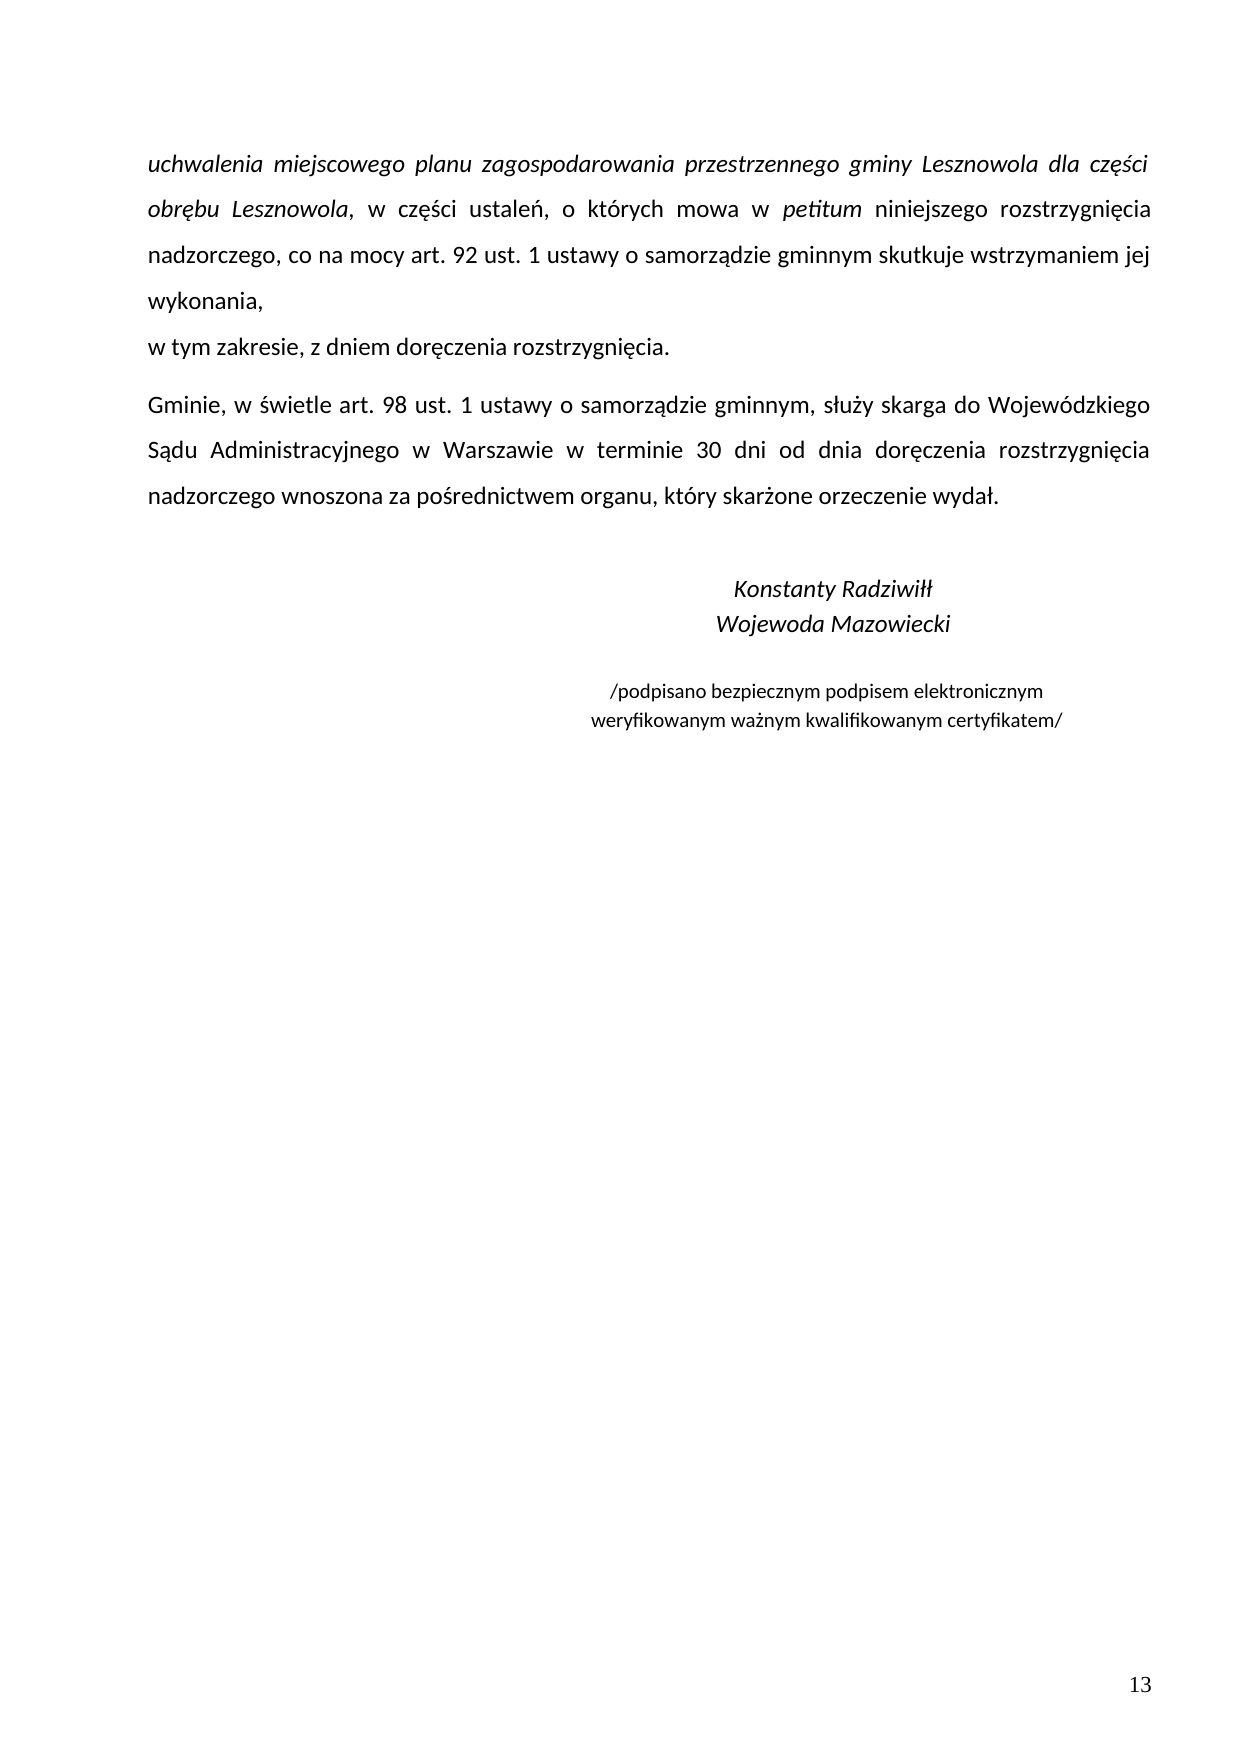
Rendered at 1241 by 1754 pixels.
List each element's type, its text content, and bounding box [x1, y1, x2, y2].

text /podpisano bezpiecznym podpisem elektronicznym [502, 678, 1152, 704]
text weryfikowanym ważnym kwalifikowanym certyfikatem/ [502, 708, 1152, 733]
text Wojewoda Mazowiecki [442, 608, 1152, 639]
text Gminie, w świetle art. 98 ust. 1 ustawy o samorządzie gminnym, służy skarga do Wojewódzkiego Sądu Administracyjnego w Warszawie w terminie 30 dni od dnia doręczenia rozstrzygnięcia nadzorczego wnoszona za pośrednictwem organu, który skarżone orzeczenie wydał. [148, 389, 1152, 511]
text Konstanty Radziwiłł [442, 573, 1152, 604]
